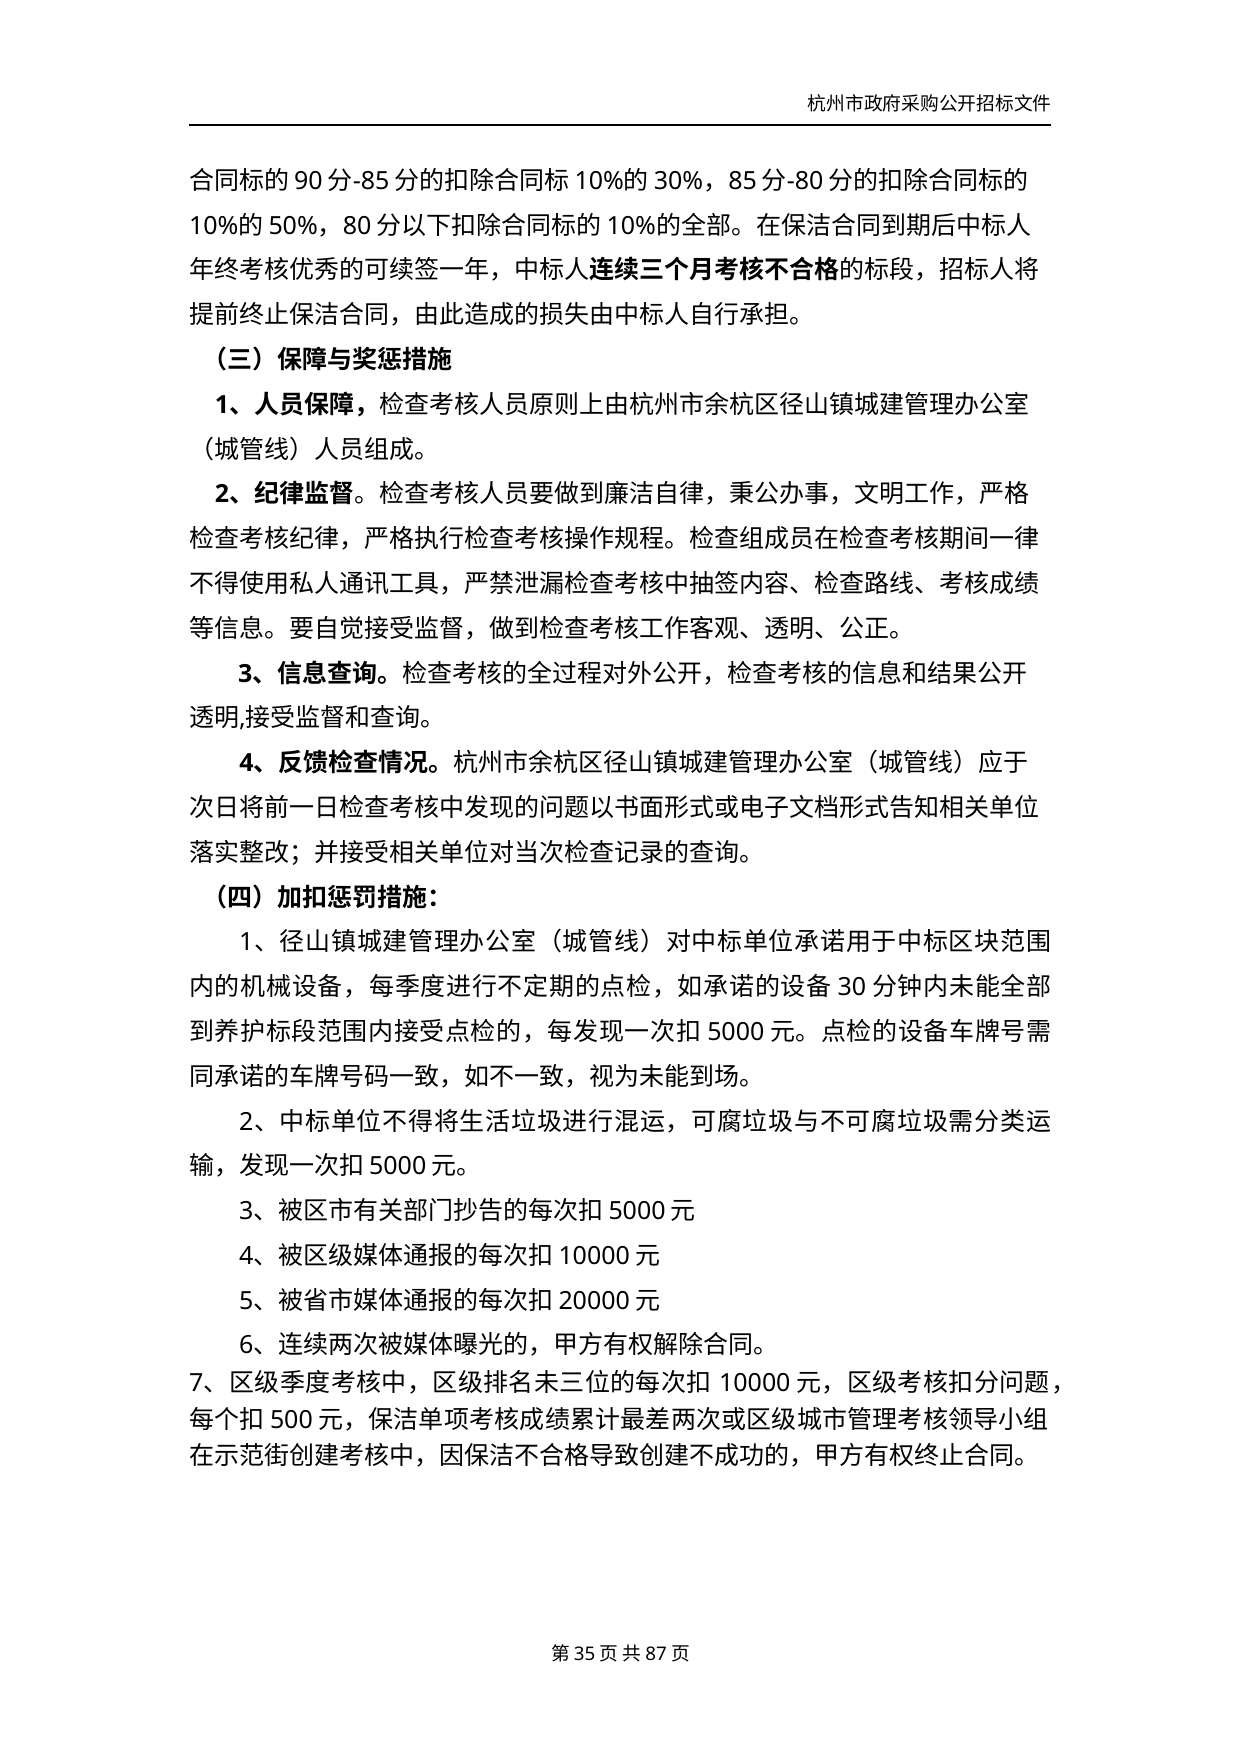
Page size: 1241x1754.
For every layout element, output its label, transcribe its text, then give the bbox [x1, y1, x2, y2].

text 1、人员保障，检查考核人员原则上由杭州市余杭区径山镇城建管理办公室（城管线）人员组成。 [189, 377, 1051, 467]
text 4、反馈检查情况。杭州市余杭区径山镇城建管理办公室（城管线）应于次日将前一日检查考核中发现的问题以书面形式或电子文档形式告知相关单位落实整改；并接受相关单位对当次检查记录的查询。 [189, 736, 1051, 870]
text 5、被省市媒体通报的每次扣20000元 [189, 1273, 1051, 1318]
text 3、被区市有关部门抄告的每次扣5000元 [189, 1184, 1051, 1228]
text 6、连续两次被媒体曝光的，甲方有权解除合同。 [189, 1318, 1051, 1363]
text 2、纪律监督。检查考核人员要做到廉洁自律，秉公办事，文明工作，严格检查考核纪律，严格执行检查考核操作规程。检查组成员在检查考核期间一律不得使用私人通讯工具，严禁泄漏检查考核中抽签内容、检查路线、考核成绩等信息。要自觉接受监督，做到检查考核工作客观、透明、公正。 [189, 467, 1051, 646]
text 7、区级季度考核中，区级排名未三位的每次扣10000元，区级考核扣分问题，每个扣500元，保洁单项考核成绩累计最差两次或区级城市管理考核领导小组在示范街创建考核中，因保洁不合格导致创建不成功的，甲方有权终止合同。 [189, 1363, 1051, 1472]
text 3、信息查询。检查考核的全过程对外公开，检查考核的信息和结果公开透明,接受监督和查询。 [189, 646, 1051, 736]
text （四）加扣惩罚措施： [189, 870, 1051, 915]
text （三）保障与奖惩措施 [189, 333, 1051, 377]
text 2、中标单位不得将生活垃圾进行混运，可腐垃圾与不可腐垃圾需分类运输，发现一次扣5000元。 [189, 1094, 1051, 1184]
text 4、被区级媒体通报的每次扣10000元 [189, 1228, 1051, 1273]
text 1、径山镇城建管理办公室（城管线）对中标单位承诺用于中标区块范围内的机械设备，每季度进行不定期的点检，如承诺的设备30分钟内未能全部到养护标段范围内接受点检的，每发现一次扣5000元。点检的设备车牌号需同承诺的车牌号码一致，如不一致，视为未能到场。 [189, 915, 1051, 1094]
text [189, 153, 1051, 333]
